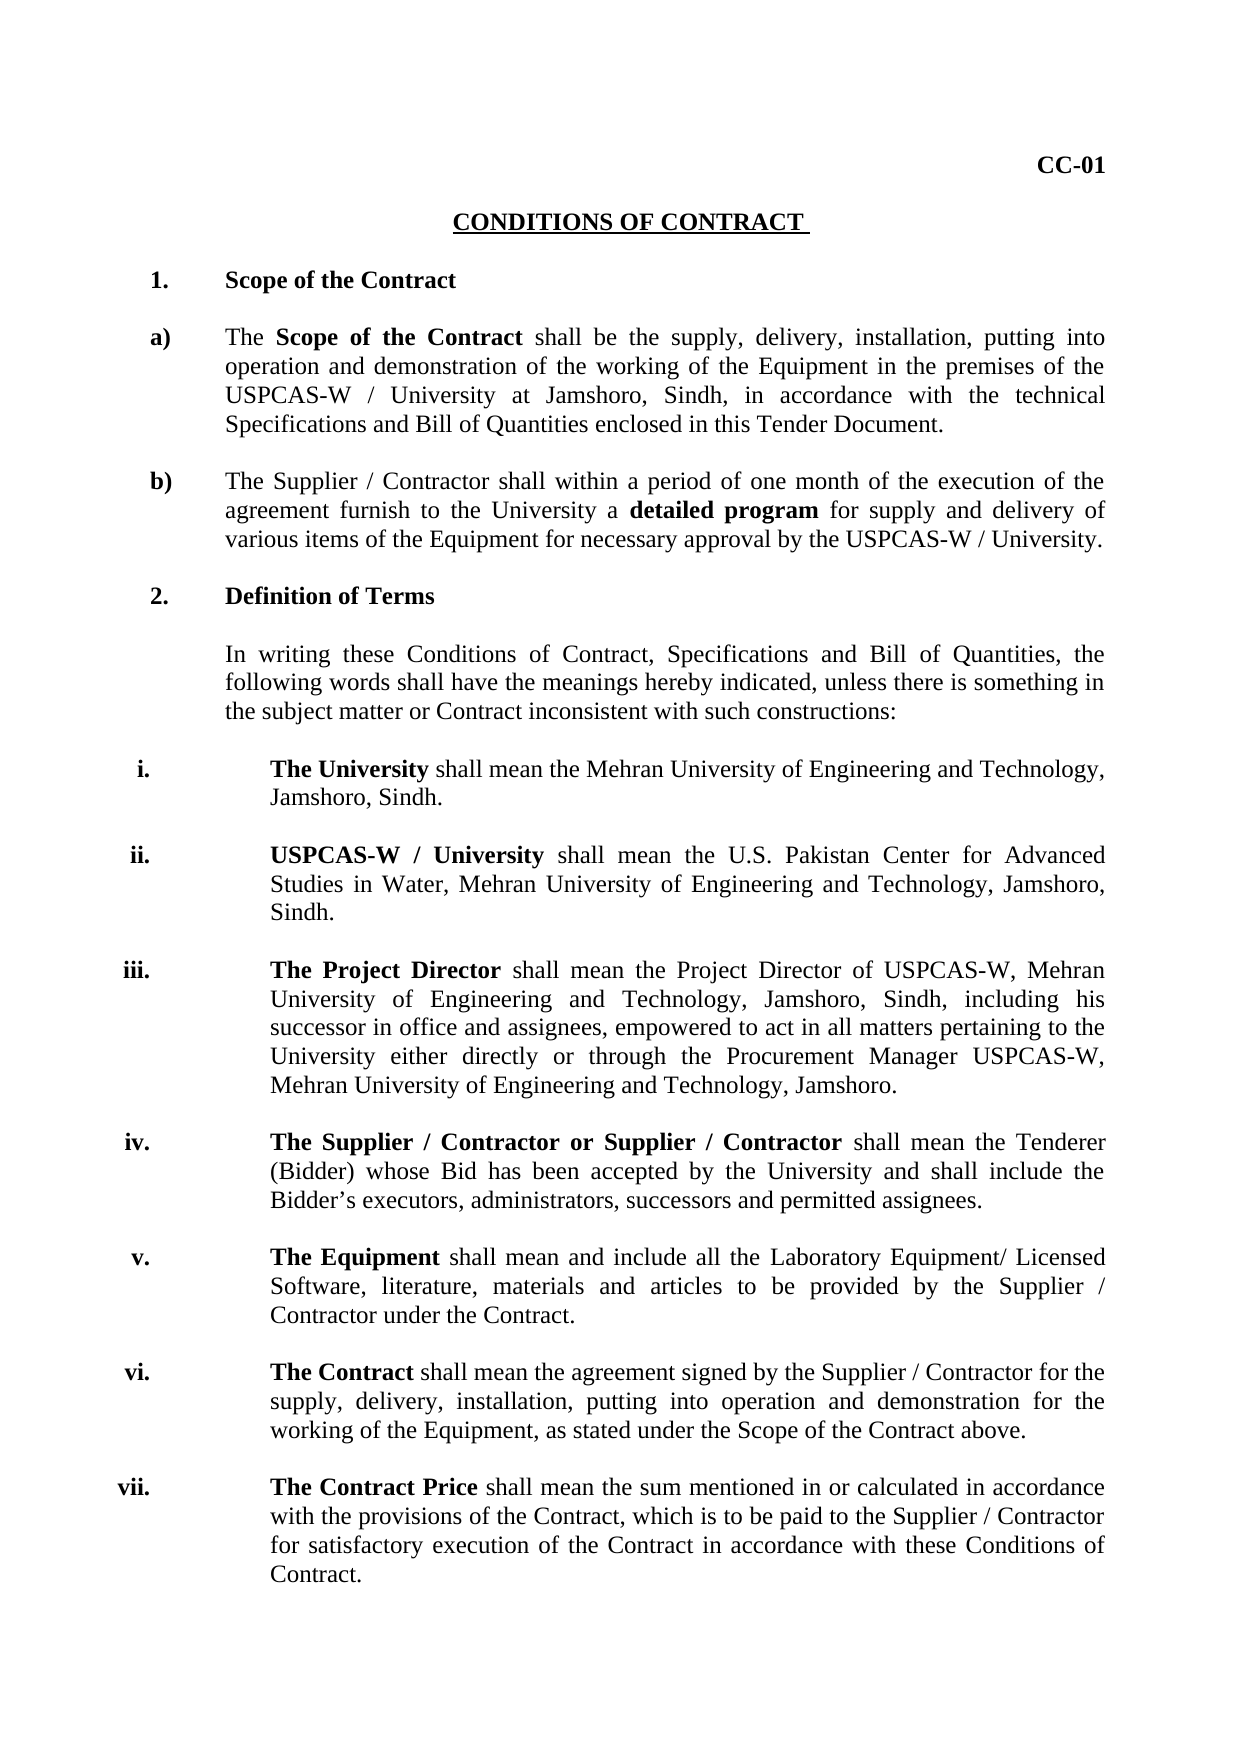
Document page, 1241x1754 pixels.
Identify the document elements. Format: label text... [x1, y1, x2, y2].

list The Project Director shall mean the Project Director of USPCAS-W, Mehran University of Engineering and Technology, Jamshoro, Sindh, including his successor in office and assignees, empowered to act in all matters pertaining to the University either directly or through the Procurement Manager USPCAS-W, Mehran University of Engineering and Technology, Jamshoro. [150, 955, 1106, 1099]
text 1. Scope of the Contract [150, 265, 1106, 294]
list The Contract Price shall mean the sum mentioned in or calculated in accordance with the provisions of the Contract, which is to be paid to the Supplier / Contractor for satisfactory execution of the Contract in accordance with these Conditions of Contract. [150, 1472, 1106, 1587]
list The Contract shall mean the agreement signed by the Supplier / Contractor for the supply, delivery, installation, putting into operation and demonstration for the working of the Equipment, as stated under the Scope of the Contract above. [150, 1357, 1106, 1444]
list The Equipment shall mean and include all the Laboratory Equipment/ Licensed Software, literature, materials and articles to be provided by the Supplier / Contractor under the Contract. [150, 1242, 1106, 1329]
list The Scope of the Contract shall be the supply, delivery, installation, putting into operation and demonstration of the working of the Equipment in the premises of the USPCAS-W / University at Jamshoro, Sindh, in accordance with the technical Specifications and Bill of Quantities enclosed in this Tender Document. [150, 322, 1106, 437]
text 2. Definition of Terms [150, 581, 1106, 610]
list The Supplier / Contractor shall within a period of one month of the execution of the agreement furnish to the University a detailed program for supply and delivery of various items of the Equipment for necessary approval by the USPCAS-W / University. [150, 466, 1106, 552]
text In writing these Conditions of Contract, Specifications and Bill of Quantities, the following words shall have the meanings hereby indicated, unless there is something in the subject matter or Contract inconsistent with such constructions: [225, 639, 1106, 725]
text CC-01 [262, 150, 1106, 179]
list The Supplier / Contractor or Supplier / Contractor shall mean the Tenderer (Bidder) whose Bid has been accepted by the University and shall include the Bidder’s executors, administrators, successors and permitted assignees. [150, 1127, 1106, 1214]
text CONDITIONS OF CONTRACT [150, 207, 1106, 236]
list The University shall mean the Mehran University of Engineering and Technology, Jamshoro, Sindh. [150, 754, 1106, 811]
list USPCAS-W / University shall mean the U.S. Pakistan Center for Advanced Studies in Water, Mehran University of Engineering and Technology, Jamshoro, Sindh. [150, 840, 1106, 926]
